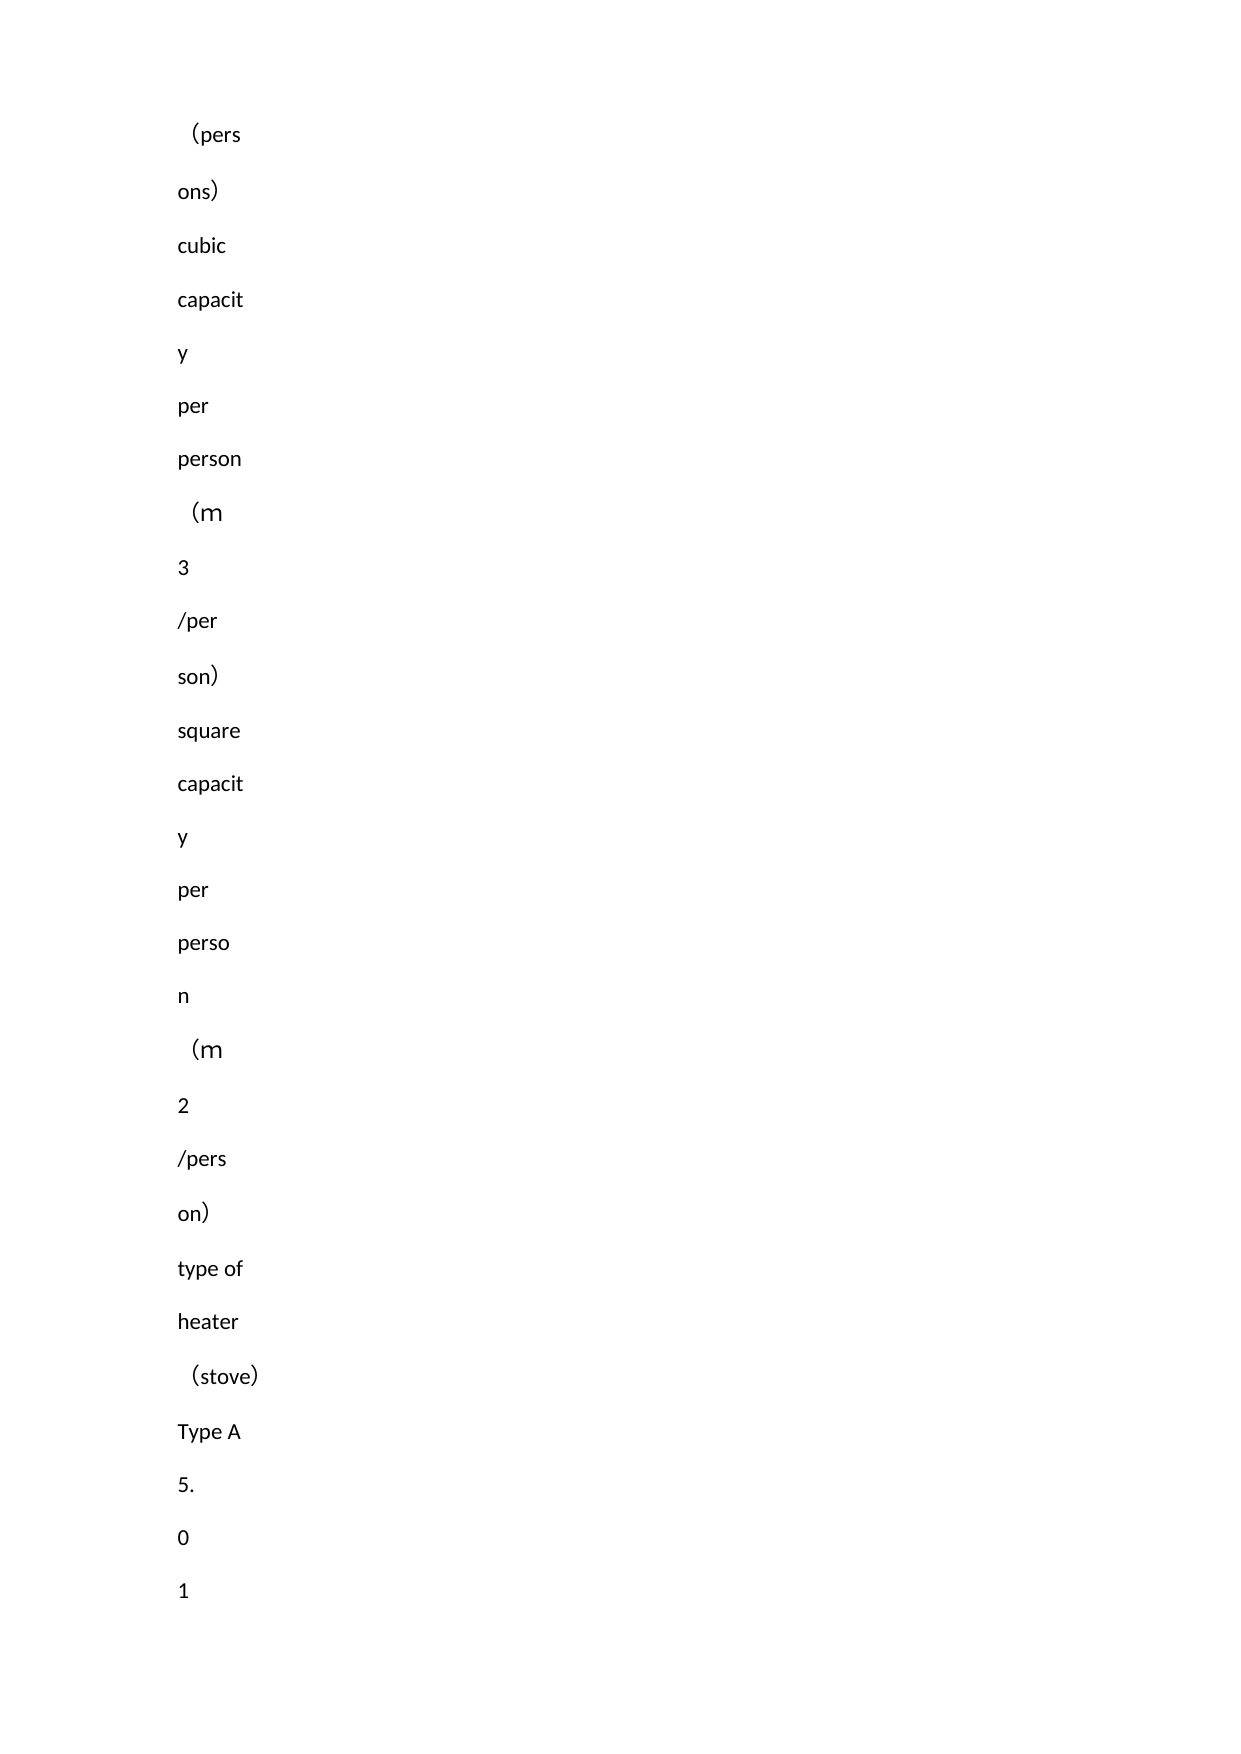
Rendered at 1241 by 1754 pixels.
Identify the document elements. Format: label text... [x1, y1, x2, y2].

text 3 [177, 553, 1152, 582]
text n [177, 981, 1152, 1009]
text 2 [177, 1091, 1152, 1119]
text （stove） [177, 1360, 1152, 1391]
text person [177, 444, 1152, 472]
text （ｍ [177, 497, 1152, 528]
text per [177, 391, 1152, 419]
text ons） [177, 175, 1152, 206]
text per [177, 875, 1152, 903]
text 0 [177, 1523, 1152, 1551]
text 5. [177, 1470, 1152, 1498]
text heater [177, 1307, 1152, 1335]
text on） [177, 1197, 1152, 1228]
text perso [177, 928, 1152, 956]
text y [177, 338, 1152, 366]
text type of [177, 1254, 1152, 1282]
text capacit [177, 285, 1152, 313]
text 1 [177, 1576, 1152, 1604]
text Type A [177, 1417, 1152, 1445]
text y [177, 822, 1152, 850]
text /per [177, 607, 1152, 634]
text son） [177, 659, 1152, 691]
text square [177, 716, 1152, 744]
text capacit [177, 769, 1152, 797]
text （pers [177, 118, 1152, 149]
text cubic [177, 232, 1152, 260]
text （ｍ [177, 1034, 1152, 1066]
text /pers [177, 1144, 1152, 1172]
